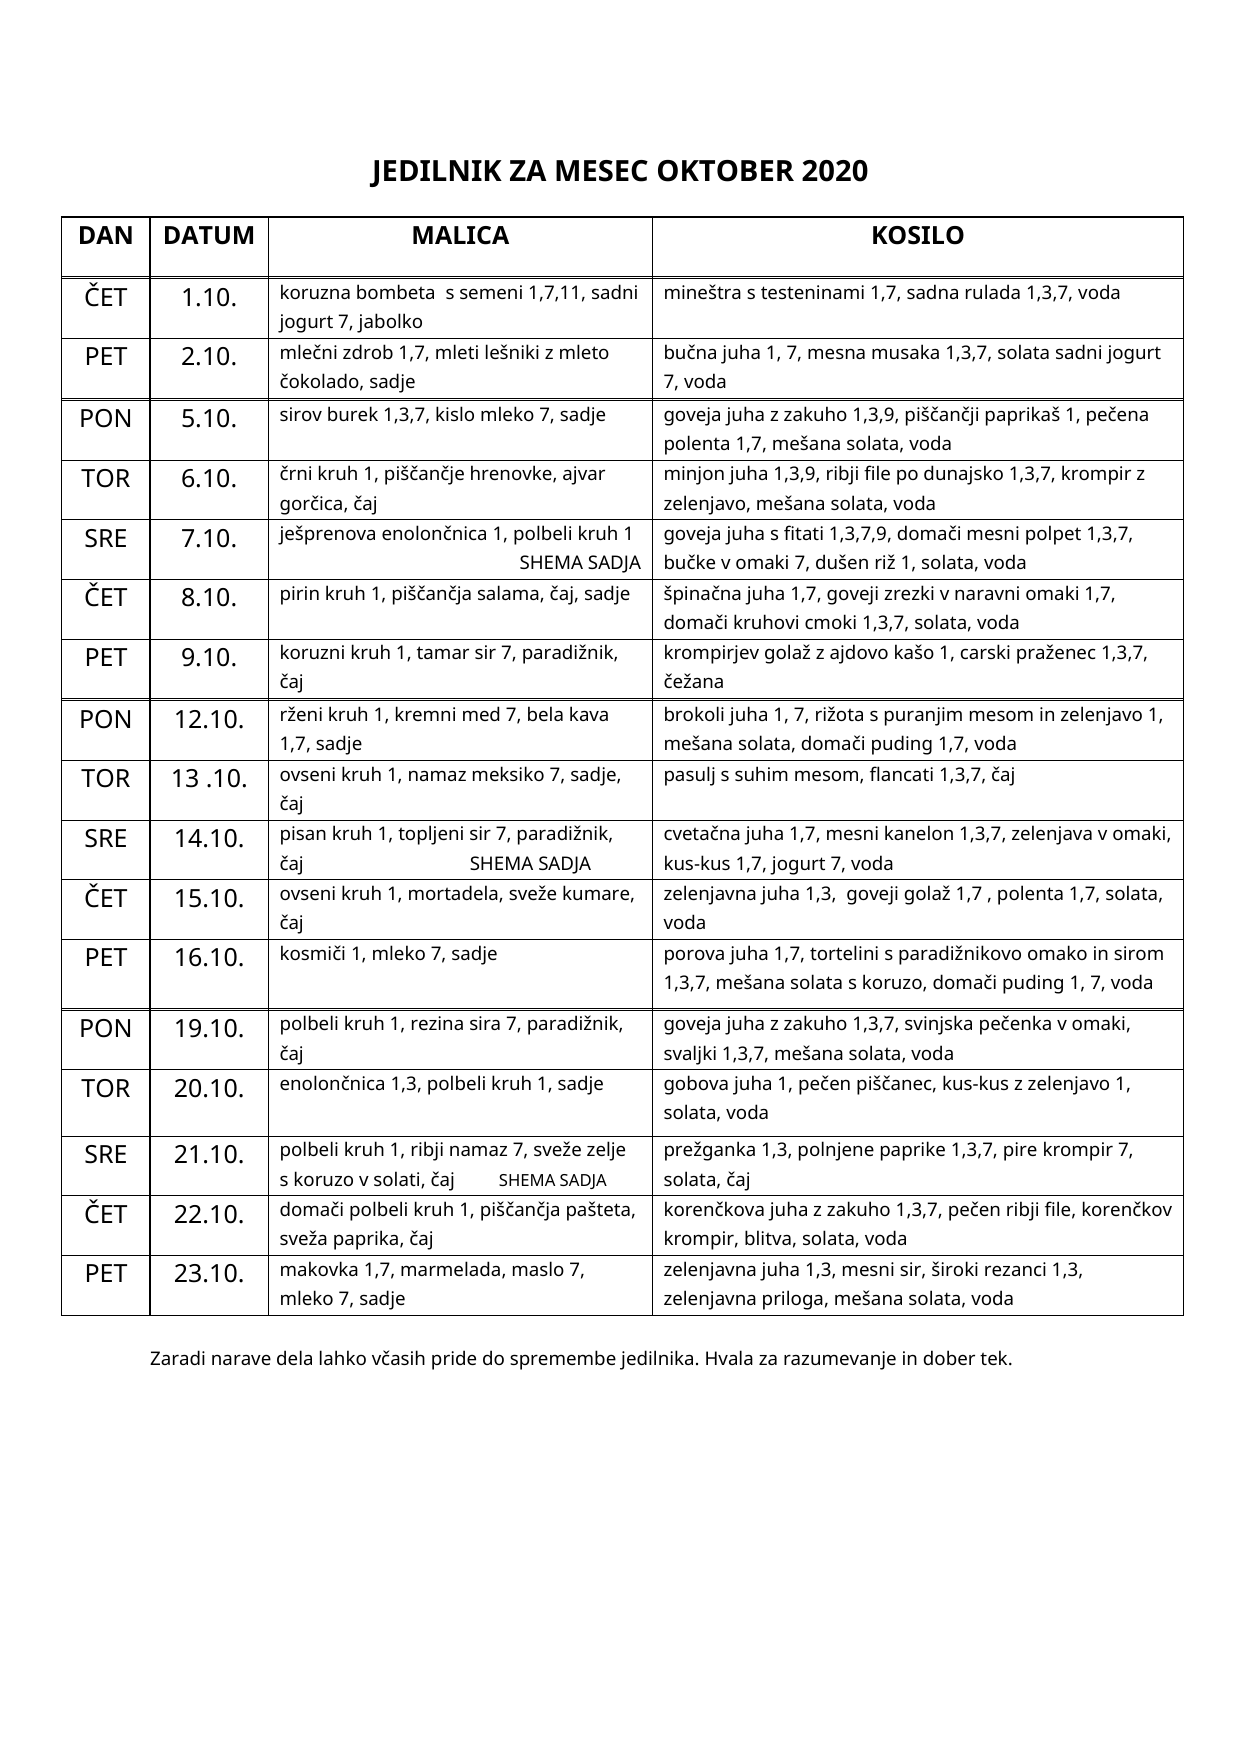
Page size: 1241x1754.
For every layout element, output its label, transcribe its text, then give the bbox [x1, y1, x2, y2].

table_cell 12.10. [151, 701, 268, 760]
table_cell mineštra s testeninami 1,7, sadna rulada 1,3,7, voda [653, 279, 1183, 338]
table_cell korenčkova juha z zakuho 1,3,7, pečen ribji file, korenčkov krompir, blitva, solata, voda [653, 1196, 1183, 1255]
table_cell 8.10. [151, 580, 268, 638]
table_cell ješprenova enolončnica 1, polbeli kruh 1 SHEMA SADJA [269, 520, 652, 579]
table_cell 1.10. [151, 279, 268, 338]
table_cell pirin kruh 1, piščančja salama, čaj, sadje [269, 580, 652, 638]
table_cell kosmiči 1, mleko 7, sadje [269, 940, 652, 1007]
table_cell bučna juha 1, 7, mesna musaka 1,3,7, solata sadni jogurt 7, voda [653, 339, 1183, 398]
table_cell 9.10. [151, 640, 268, 698]
table_cell PET [62, 1256, 149, 1314]
table_cell goveja juha z zakuho 1,3,7, svinjska pečenka v omaki, svaljki 1,3,7, mešana solata, voda [653, 1011, 1183, 1069]
table_cell PET [62, 339, 149, 398]
table_cell PON [62, 1011, 149, 1069]
table_cell prežganka 1,3, polnjene paprike 1,3,7, pire krompir 7, solata, čaj [653, 1137, 1183, 1195]
table_cell 2.10. [151, 339, 268, 398]
table_cell koruzna bombeta s semeni 1,7,11, sadni jogurt 7, jabolko [269, 279, 652, 338]
text JEDILNIK ZA MESEC OKTOBER 2020 [150, 150, 1090, 190]
table_cell črni kruh 1, piščančje hrenovke, ajvar gorčica, čaj [269, 461, 652, 519]
table_cell rženi kruh 1, kremni med 7, bela kava 1,7, sadje [269, 701, 652, 760]
table_cell brokoli juha 1, 7, rižota s puranjim mesom in zelenjavo 1, mešana solata, domači puding 1,7, voda [653, 701, 1183, 760]
table_cell pasulj s suhim mesom, flancati 1,3,7, čaj [653, 761, 1183, 820]
table_cell krompirjev golaž z ajdovo kašo 1, carski praženec 1,3,7, čežana [653, 640, 1183, 698]
table_cell 23.10. [151, 1256, 268, 1314]
table_cell goveja juha s fitati 1,3,7,9, domači mesni polpet 1,3,7, bučke v omaki 7, dušen riž 1, solata, voda [653, 520, 1183, 579]
table_cell ČET [62, 1196, 149, 1255]
table_cell ČET [62, 580, 149, 638]
table_cell polbeli kruh 1, rezina sira 7, paradižnik, čaj [269, 1011, 652, 1069]
table_cell cvetačna juha 1,7, mesni kanelon 1,3,7, zelenjava v omaki, kus-kus 1,7, jogurt 7, voda [653, 821, 1183, 879]
table_cell 13 .10. [151, 761, 268, 820]
table_cell PET [62, 640, 149, 698]
table_cell 5.10. [151, 401, 268, 459]
table_header KOSILO [653, 218, 1183, 276]
table_cell 22.10. [151, 1196, 268, 1255]
table_cell ČET [62, 279, 149, 338]
table_cell TOR [62, 1070, 149, 1136]
table_cell zelenjavna juha 1,3, mesni sir, široki rezanci 1,3, zelenjavna priloga, mešana solata, voda [653, 1256, 1183, 1314]
table_cell pisan kruh 1, topljeni sir 7, paradižnik, čaj SHEMA SADJA [269, 821, 652, 879]
table_cell 14.10. [151, 821, 268, 879]
table_cell sirov burek 1,3,7, kislo mleko 7, sadje [269, 401, 652, 459]
table_cell makovka 1,7, marmelada, maslo 7, mleko 7, sadje [269, 1256, 652, 1314]
table_cell domači polbeli kruh 1, piščančja pašteta, sveža paprika, čaj [269, 1196, 652, 1255]
table_cell TOR [62, 461, 149, 519]
table_cell PET [62, 940, 149, 1007]
table_cell 20.10. [151, 1070, 268, 1136]
table_cell špinačna juha 1,7, goveji zrezki v naravni omaki 1,7, domači kruhovi cmoki 1,3,7, solata, voda [653, 580, 1183, 638]
table_header MALICA [269, 218, 652, 276]
table_cell SRE [62, 520, 149, 579]
table_cell zelenjavna juha 1,3, goveji golaž 1,7 , polenta 1,7, solata, voda [653, 880, 1183, 939]
table_cell SRE [62, 821, 149, 879]
table_header DATUM [151, 218, 268, 276]
table_cell porova juha 1,7, tortelini s paradižnikovo omako in sirom 1,3,7, mešana solata s koruzo, domači puding 1, 7, voda [653, 940, 1183, 1007]
table_cell ČET [62, 880, 149, 939]
table_cell PON [62, 401, 149, 459]
table_cell minjon juha 1,3,9, ribji file po dunajsko 1,3,7, krompir z zelenjavo, mešana solata, voda [653, 461, 1183, 519]
table_cell PON [62, 701, 149, 760]
table_cell 15.10. [151, 880, 268, 939]
table_cell 19.10. [151, 1011, 268, 1069]
text Zaradi narave dela lahko včasih pride do spremembe jedilnika. Hvala za razumevanje in dober tek. [150, 1345, 1090, 1370]
table_cell enolončnica 1,3, polbeli kruh 1, sadje [269, 1070, 652, 1136]
table_cell mlečni zdrob 1,7, mleti lešniki z mleto čokolado, sadje [269, 339, 652, 398]
table_cell 21.10. [151, 1137, 268, 1195]
table_cell koruzni kruh 1, tamar sir 7, paradižnik, čaj [269, 640, 652, 698]
table_cell TOR [62, 761, 149, 820]
table_cell goveja juha z zakuho 1,3,9, piščančji paprikaš 1, pečena polenta 1,7, mešana solata, voda [653, 401, 1183, 459]
table_cell 16.10. [151, 940, 268, 1007]
table_header DAN [62, 218, 149, 276]
table_cell 7.10. [151, 520, 268, 579]
table_cell ovseni kruh 1, mortadela, sveže kumare, čaj [269, 880, 652, 939]
table_cell ovseni kruh 1, namaz meksiko 7, sadje, čaj [269, 761, 652, 820]
table_cell 6.10. [151, 461, 268, 519]
table_cell polbeli kruh 1, ribji namaz 7, sveže zelje s koruzo v solati, čaj SHEMA SADJA [269, 1137, 652, 1195]
table_cell SRE [62, 1137, 149, 1195]
table_cell gobova juha 1, pečen piščanec, kus-kus z zelenjavo 1, solata, voda [653, 1070, 1183, 1136]
